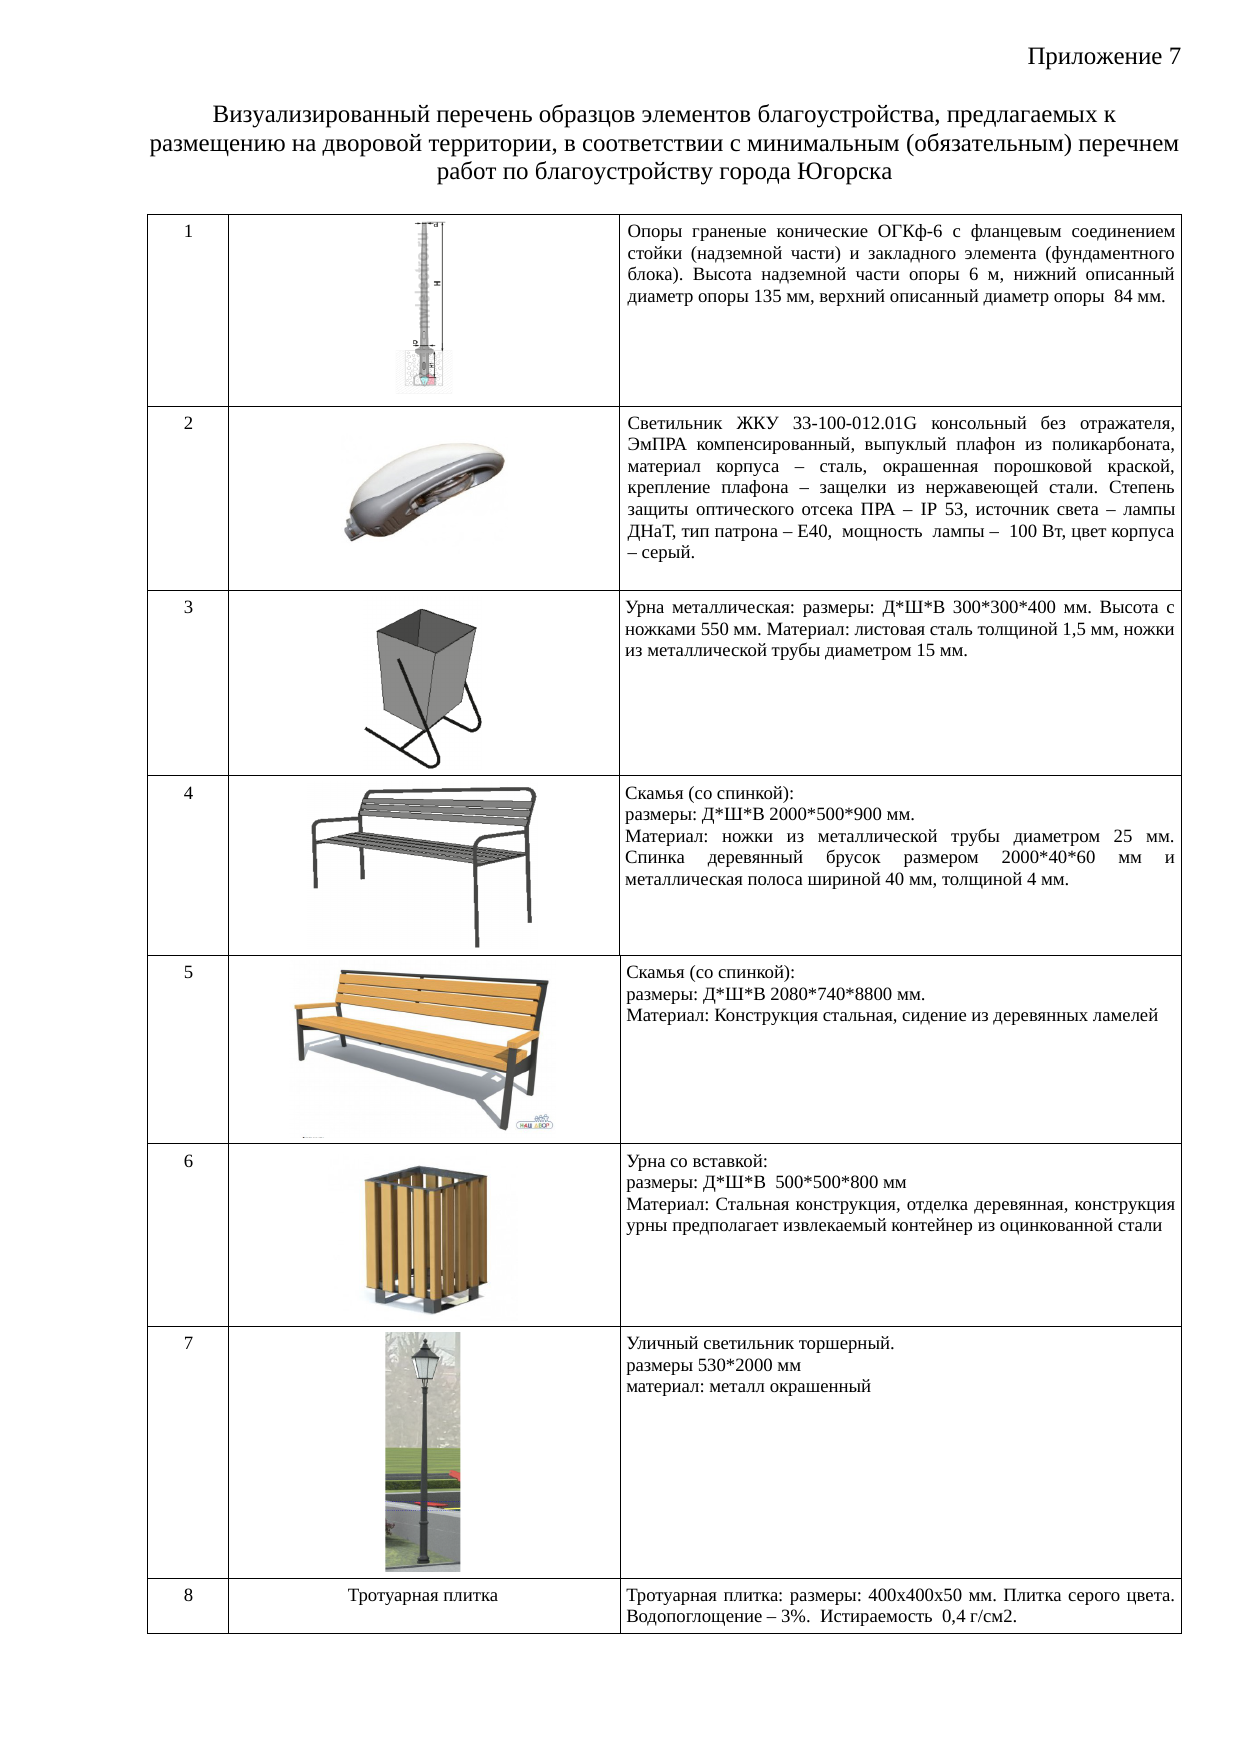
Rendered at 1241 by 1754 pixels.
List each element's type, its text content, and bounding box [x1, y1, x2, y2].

table_cell Скамья (со спинкой): размеры: Д*Ш*В 2080*740*8800 мм. Материал: Конструкция стальная, сидение из деревянных ламелей [621, 956, 1181, 1143]
picture [340, 411, 508, 576]
table_cell [229, 1144, 620, 1326]
table_header [229, 215, 619, 406]
table_cell 6 [148, 1144, 228, 1326]
table_cell Светильник ЖКУ 33-100-012.01G консольный без отражателя, ЭмПРА компенсированный, выпуклый плафон из поликарбоната, материал корпуса – сталь, окрашенная порошковой краской, крепление плафона – защелки из нержавеющей стали. Степень защиты оптического отсека ПРА – IP 53, источник света – лампы ДНаТ, тип патрона – Е40, мощность лампы – 100 Вт, цвет корпуса – серый. [620, 407, 1181, 590]
table_cell Уличный светильник торшерный. размеры 530*2000 мм материал: металл окрашенный [621, 1327, 1181, 1577]
table_cell 2 [148, 407, 228, 590]
table_cell 3 [148, 591, 228, 775]
table_cell [229, 776, 619, 954]
picture [395, 220, 453, 394]
table_cell 8 [148, 1579, 228, 1632]
text Визуализированный перечень образцов элементов благоустройства, предлагаемых к размещению на дворовой территории, в соответствии с минимальным (обязательным) перечнем работ по благоустройству города Югорска [148, 99, 1181, 185]
table_header Опоры граненые конические ОГКф-6 с фланцевым соединением стойки (надземной части) и закладного элемента (фундаментного блока). Высота надземной части опоры 6 м, нижний описанный диаметр опоры 135 мм, верхний описанный диаметр опоры 84 мм. [620, 215, 1181, 406]
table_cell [621, 1579, 1181, 1632]
table_cell [229, 1327, 620, 1577]
table_cell [229, 407, 619, 590]
table_cell [229, 591, 619, 775]
table_cell 5 [148, 956, 228, 1143]
text Приложение 7 [148, 41, 1181, 70]
table_cell 7 [148, 1327, 228, 1577]
table_header 1 [148, 215, 228, 406]
table_cell [229, 956, 620, 1143]
table_cell Тротуарная плитка [229, 1579, 620, 1632]
table_cell Скамья (со спинкой): размеры: Д*Ш*В 2000*500*900 мм. Материал: ножки из металлической трубы диаметром 25 мм. Спинка деревянный брусок размером 2000*40*60 мм и металлическая полоса шириной 40 мм, толщиной 4 мм. [620, 776, 1181, 954]
table_cell Урна металлическая: размеры: Д*Ш*В 300*300*400 мм. Высота с ножками 550 мм. Материал: листовая сталь толщиной 1,5 мм, ножки из металлической трубы диаметром 15 мм. [620, 591, 1181, 775]
table_cell Урна со вставкой: размеры: Д*Ш*В 500*500*800 мм Материал: Стальная конструкция, отделка деревянная, конструкция урны предполагает извлекаемый контейнер из оцинкованной стали [621, 1144, 1181, 1326]
table_cell 4 [148, 776, 228, 954]
